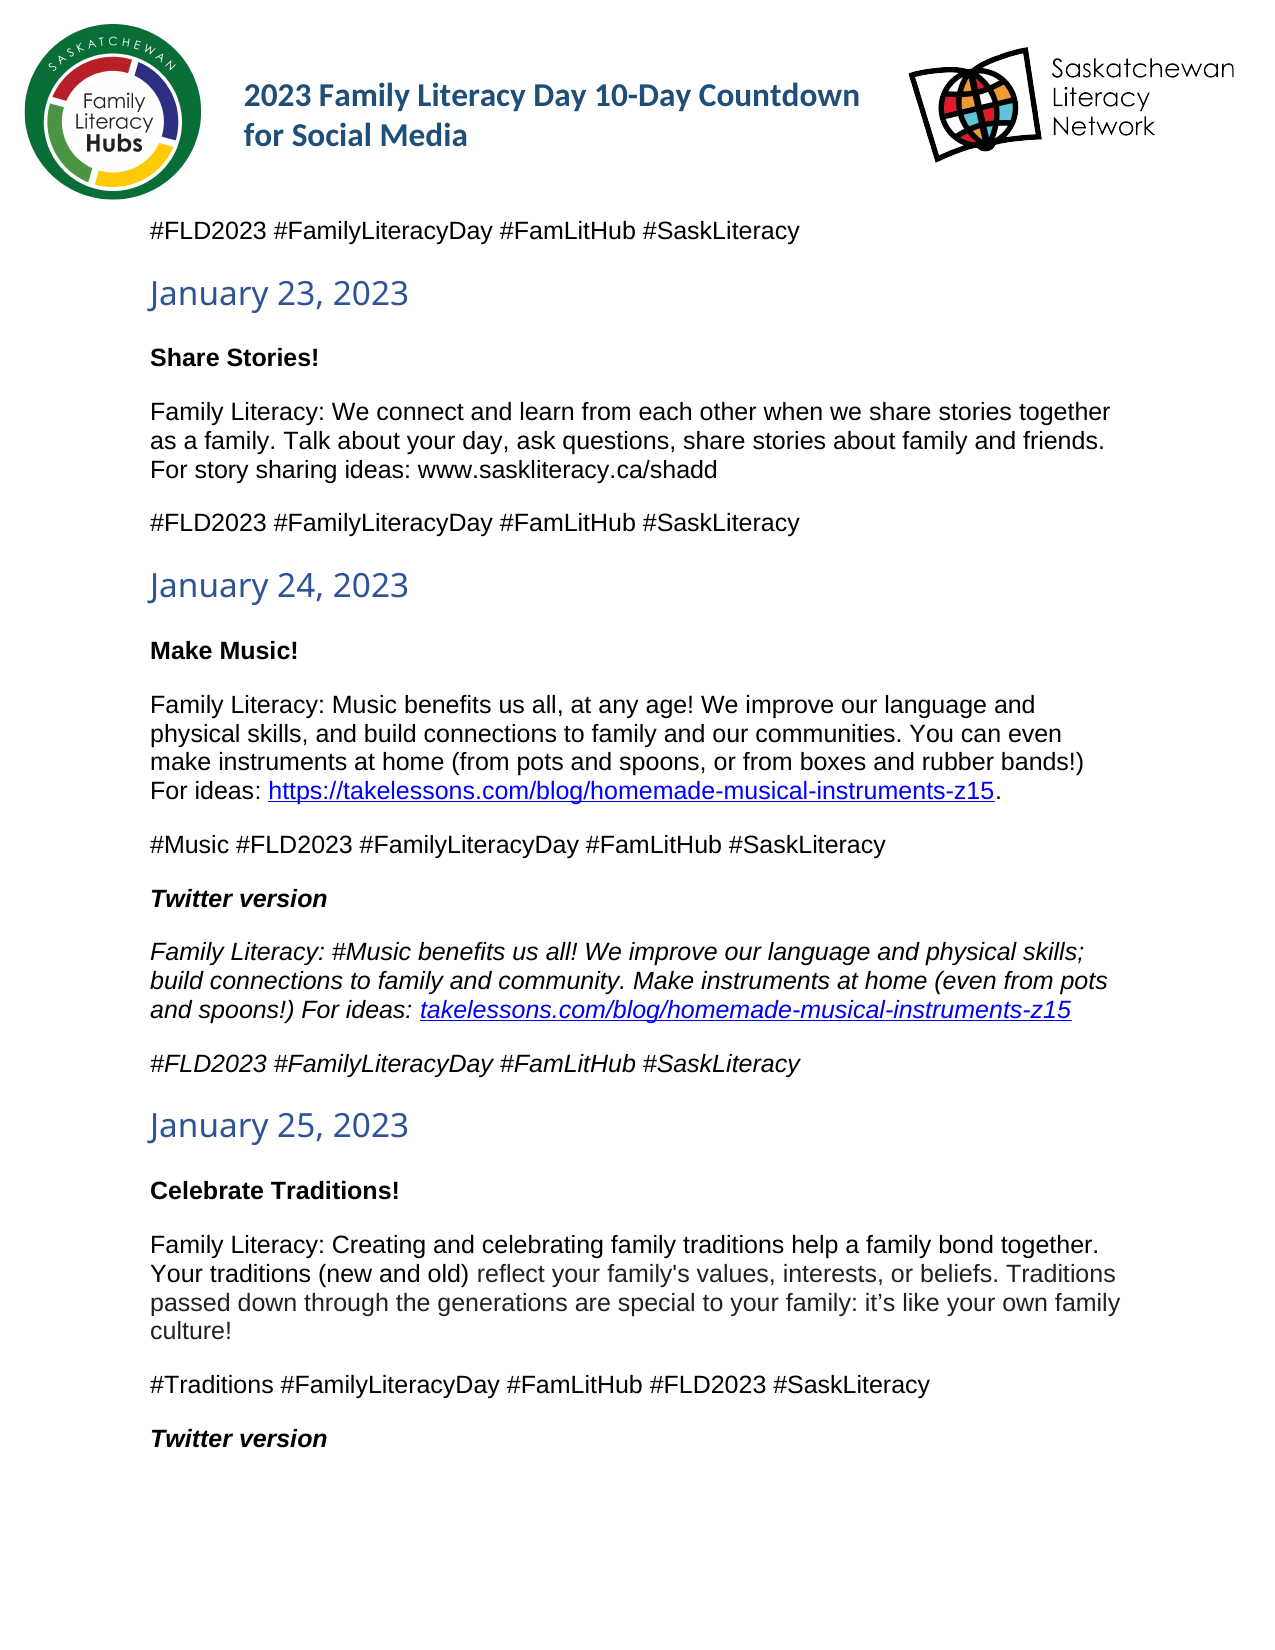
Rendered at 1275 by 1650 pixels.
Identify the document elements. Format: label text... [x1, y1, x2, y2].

text Family Literacy: Music benefits us all, at any age! We improve our language and physical skills, and build connections to family and our communities. You can even make instruments at home (from pots and spoons, or from boxes and rubber bands!) For ideas: https://takelessons.com/blog/homemade-musical-instruments-z15. [150, 690, 1125, 805]
text #FLD2023 #FamilyLiteracyDay #FamLitHub #SaskLiteracy [150, 1048, 1125, 1077]
text #FLD2023 #FamilyLiteracyDay #FamLitHub #SaskLiteracy [150, 216, 1125, 244]
text Twitter version [150, 883, 1125, 912]
text #FLD2023 #FamilyLiteracyDay #FamLitHub #SaskLiteracy [150, 508, 1125, 537]
text Twitter version [150, 1424, 1125, 1452]
text Make Music! [150, 636, 1125, 665]
subtitle January 24, 2023 [150, 562, 1125, 607]
text Family Literacy: Creating and celebrating family traditions help a family bond together. Your traditions (new and old) reflect your family's values, interests, or beliefs. Traditions passed down through the generations are special to your family: it’s like your own family culture! [150, 1230, 1125, 1345]
text #Traditions #FamilyLiteracyDay #FamLitHub #FLD2023 #SaskLiteracy [150, 1370, 1125, 1399]
text Celebrate Traditions! [150, 1176, 1125, 1205]
subtitle January 25, 2023 [150, 1102, 1125, 1148]
subtitle January 23, 2023 [150, 269, 1125, 315]
text Share Stories! [150, 343, 1125, 372]
picture [13, 12, 212, 210]
text Family Literacy: #Music benefits us all! We improve our language and physical skills; build connections to family and community. Make instruments at home (even from pots and spoons!) For ideas: takelessons.com/blog/homemade-musical-instruments-z15 [150, 937, 1125, 1023]
picture [908, 47, 1234, 163]
text #Music #FLD2023 #FamilyLiteracyDay #FamLitHub #SaskLiteracy [150, 830, 1125, 858]
text Family Literacy: We connect and learn from each other when we share stories together as a family. Talk about your day, ask questions, share stories about family and friends. For story sharing ideas: www.saskliteracy.ca/shadd [150, 397, 1125, 483]
